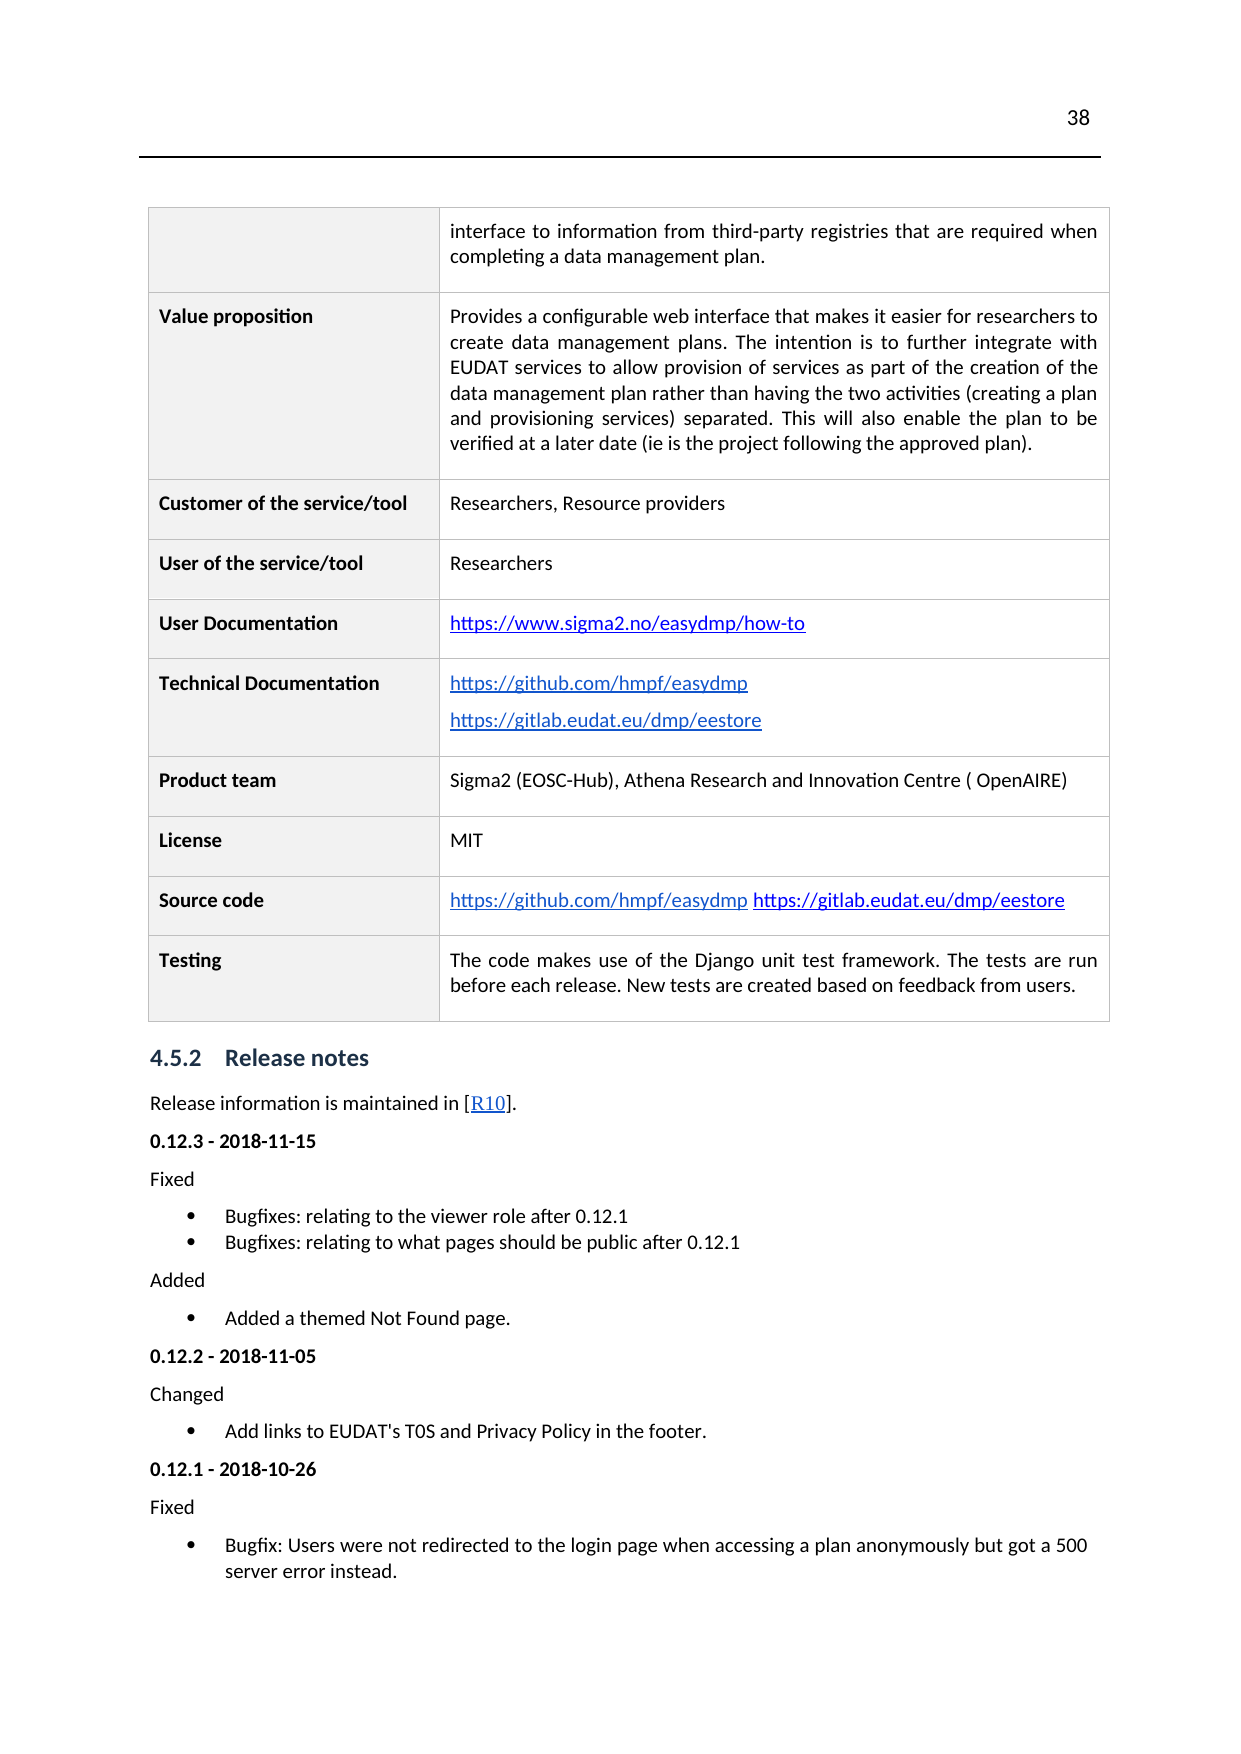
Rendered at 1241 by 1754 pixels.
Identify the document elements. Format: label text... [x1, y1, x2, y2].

list Bugfixes: relating to what pages should be public after 0.12.1 [187, 1229, 1090, 1254]
table_cell Sigma2 (EOSC-Hub), Athena Research and Innovation Centre ( OpenAIRE) [440, 757, 1109, 816]
table_cell Researchers [440, 540, 1109, 598]
table_cell https://github.com/hmpf/easydmp https://gitlab.eudat.eu/dmp/eestore [440, 877, 1109, 935]
table_cell Provides a configurable web interface that makes it easier for researchers to create data management plans. The intention is to further integrate with EUDAT services to allow provision of services as part of the creation of the data management plan rather than having the two activities (creating a plan and provisioning services) separated. This will also enable the plan to be verified at a later date (ie is the project following the approved plan). [440, 293, 1109, 479]
text Added [150, 1267, 1090, 1292]
table_cell User of the service/tool [149, 540, 439, 598]
list Added a themed Not Found page. [187, 1305, 1090, 1330]
text Fixed [150, 1494, 1090, 1520]
table_cell Researchers, Resource providers [440, 480, 1109, 539]
table_cell https://www.sigma2.no/easydmp/how-to [440, 600, 1109, 658]
text Fixed [150, 1166, 1090, 1191]
table_cell Testing [149, 936, 439, 1021]
list Add links to EUDAT's T0S and Privacy Policy in the footer. [187, 1419, 1090, 1444]
table_cell The code makes use of the Django unit test framework. The tests are run before each release. New tests are created based on feedback from users. [440, 936, 1109, 1021]
text 0.12.3 - 2018-11-15 [150, 1128, 1090, 1153]
table_cell License [149, 817, 439, 876]
table_cell Technical Documentation [149, 659, 439, 756]
text 0.12.2 - 2018-11-05 [150, 1343, 1090, 1368]
text Changed [150, 1381, 1090, 1406]
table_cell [440, 208, 1109, 292]
table_cell Source code [149, 877, 439, 935]
text Release information is maintained in [R10]. [150, 1090, 1090, 1115]
table_cell Customer of the service/tool [149, 480, 439, 539]
list Bugfixes: relating to the viewer role after 0.12.1 [187, 1204, 1090, 1229]
table_cell Product team [149, 757, 439, 816]
table_cell User Documentation [149, 600, 439, 658]
table_cell Description [149, 208, 439, 292]
table_cell Value proposition [149, 293, 439, 479]
subtitle Release notes [150, 1042, 1090, 1073]
list Bugfix: Users were not redirected to the login page when accessing a plan anonymously but got a 500 server error instead. [187, 1532, 1090, 1583]
table_cell MIT [440, 817, 1109, 876]
text 0.12.1 - 2018-10-26 [150, 1457, 1090, 1482]
table_cell https://github.com/hmpf/easydmp https://gitlab.eudat.eu/dmp/eestore [440, 659, 1109, 756]
